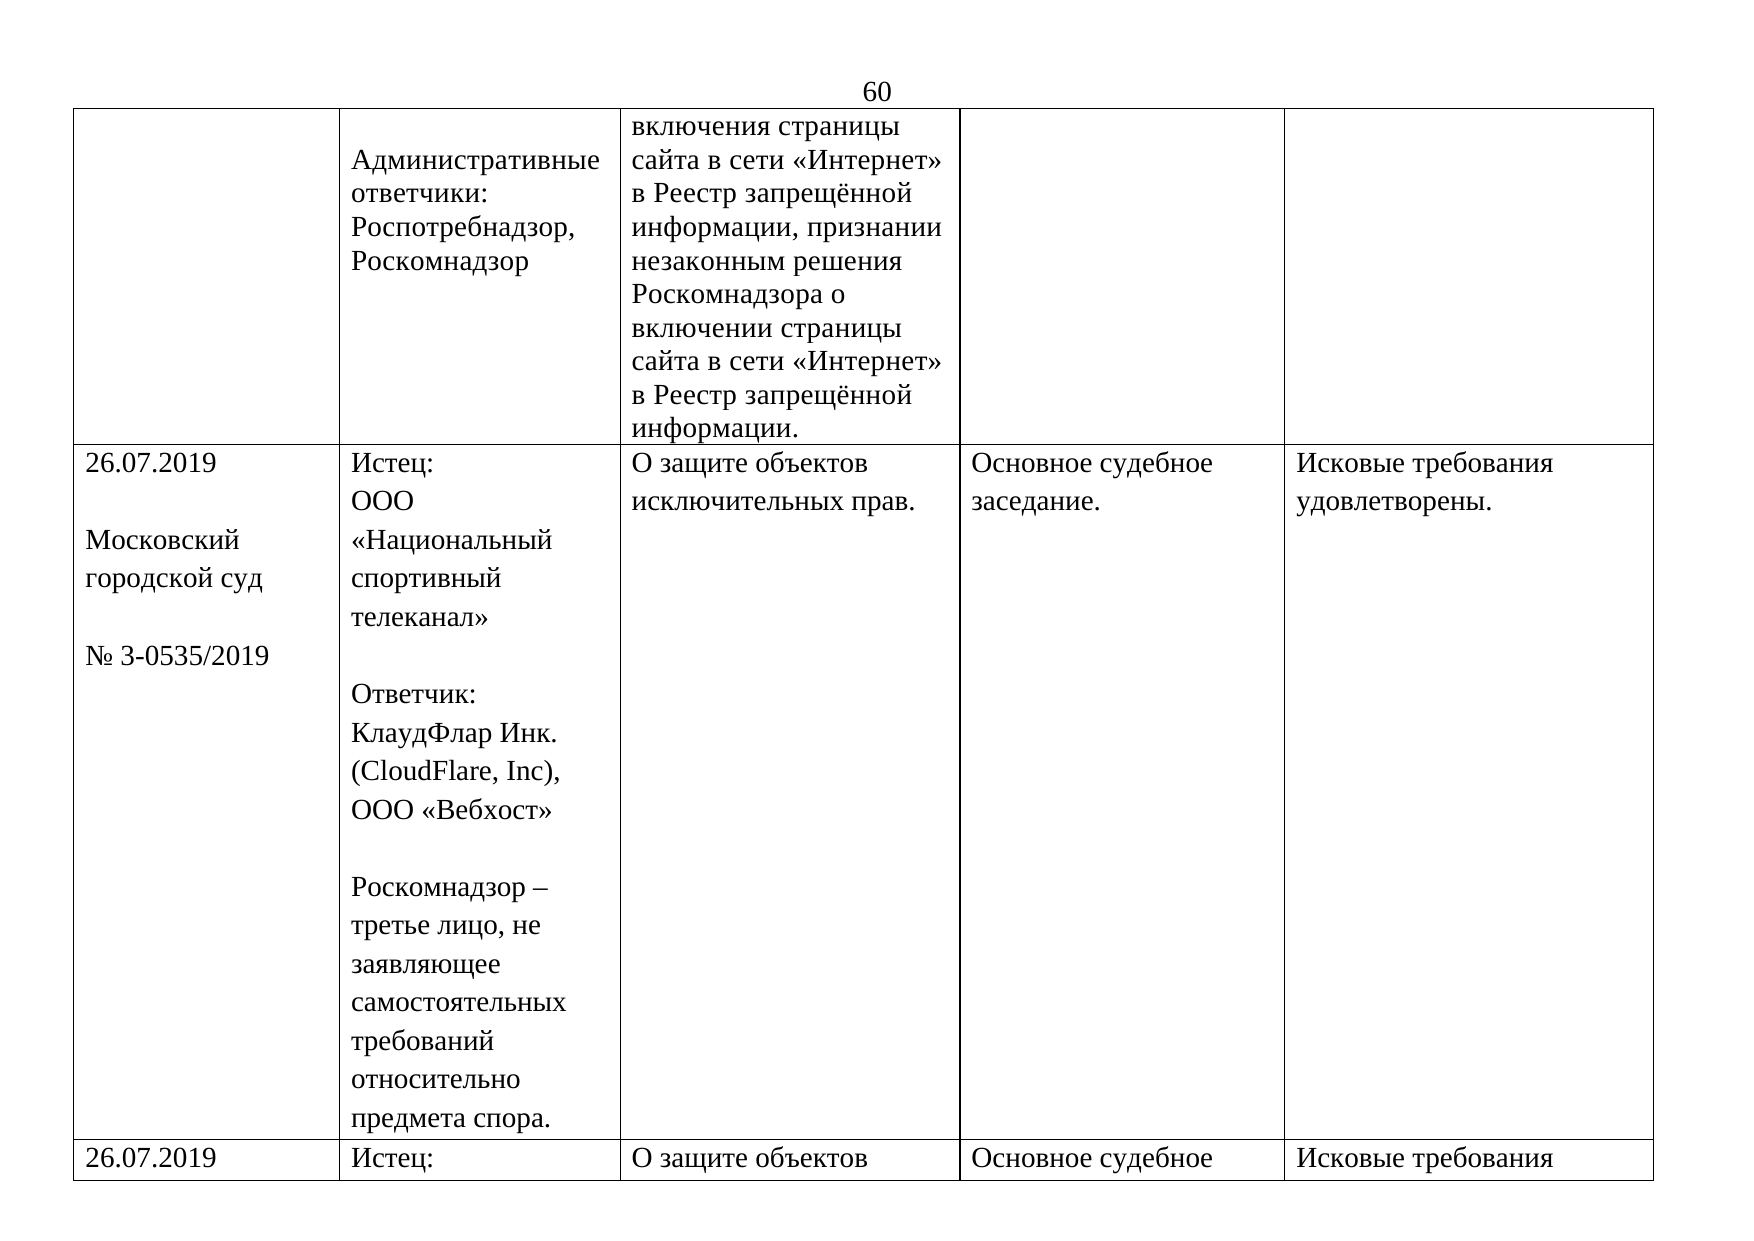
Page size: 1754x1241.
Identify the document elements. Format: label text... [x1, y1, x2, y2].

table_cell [621, 1140, 959, 1180]
table_cell Истец: ООО «Национальный спортивный телеканал» Ответчик: КлаудФлар Инк. (CloudFlare, Inc), ООО «Вебхост» Роскомнадзор – третье лицо, не заявляющее самостоятельных требований относительно предмета спора. [340, 445, 620, 1139]
table_cell 26.07.2019 Московский городской суд № 3-0535/2019 [74, 445, 339, 1139]
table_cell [1285, 109, 1653, 444]
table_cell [340, 1140, 620, 1180]
table_cell О защите объектов исключительных прав. [621, 445, 959, 1139]
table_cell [74, 1140, 339, 1180]
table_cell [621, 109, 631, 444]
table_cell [799, 109, 959, 444]
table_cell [1285, 1140, 1653, 1180]
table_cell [961, 1140, 1284, 1180]
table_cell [74, 109, 339, 444]
table_cell Основное судебное заседание. [961, 445, 1284, 1139]
table_cell Исковые требования удовлетворены. [1285, 445, 1653, 1139]
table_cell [961, 109, 1284, 444]
